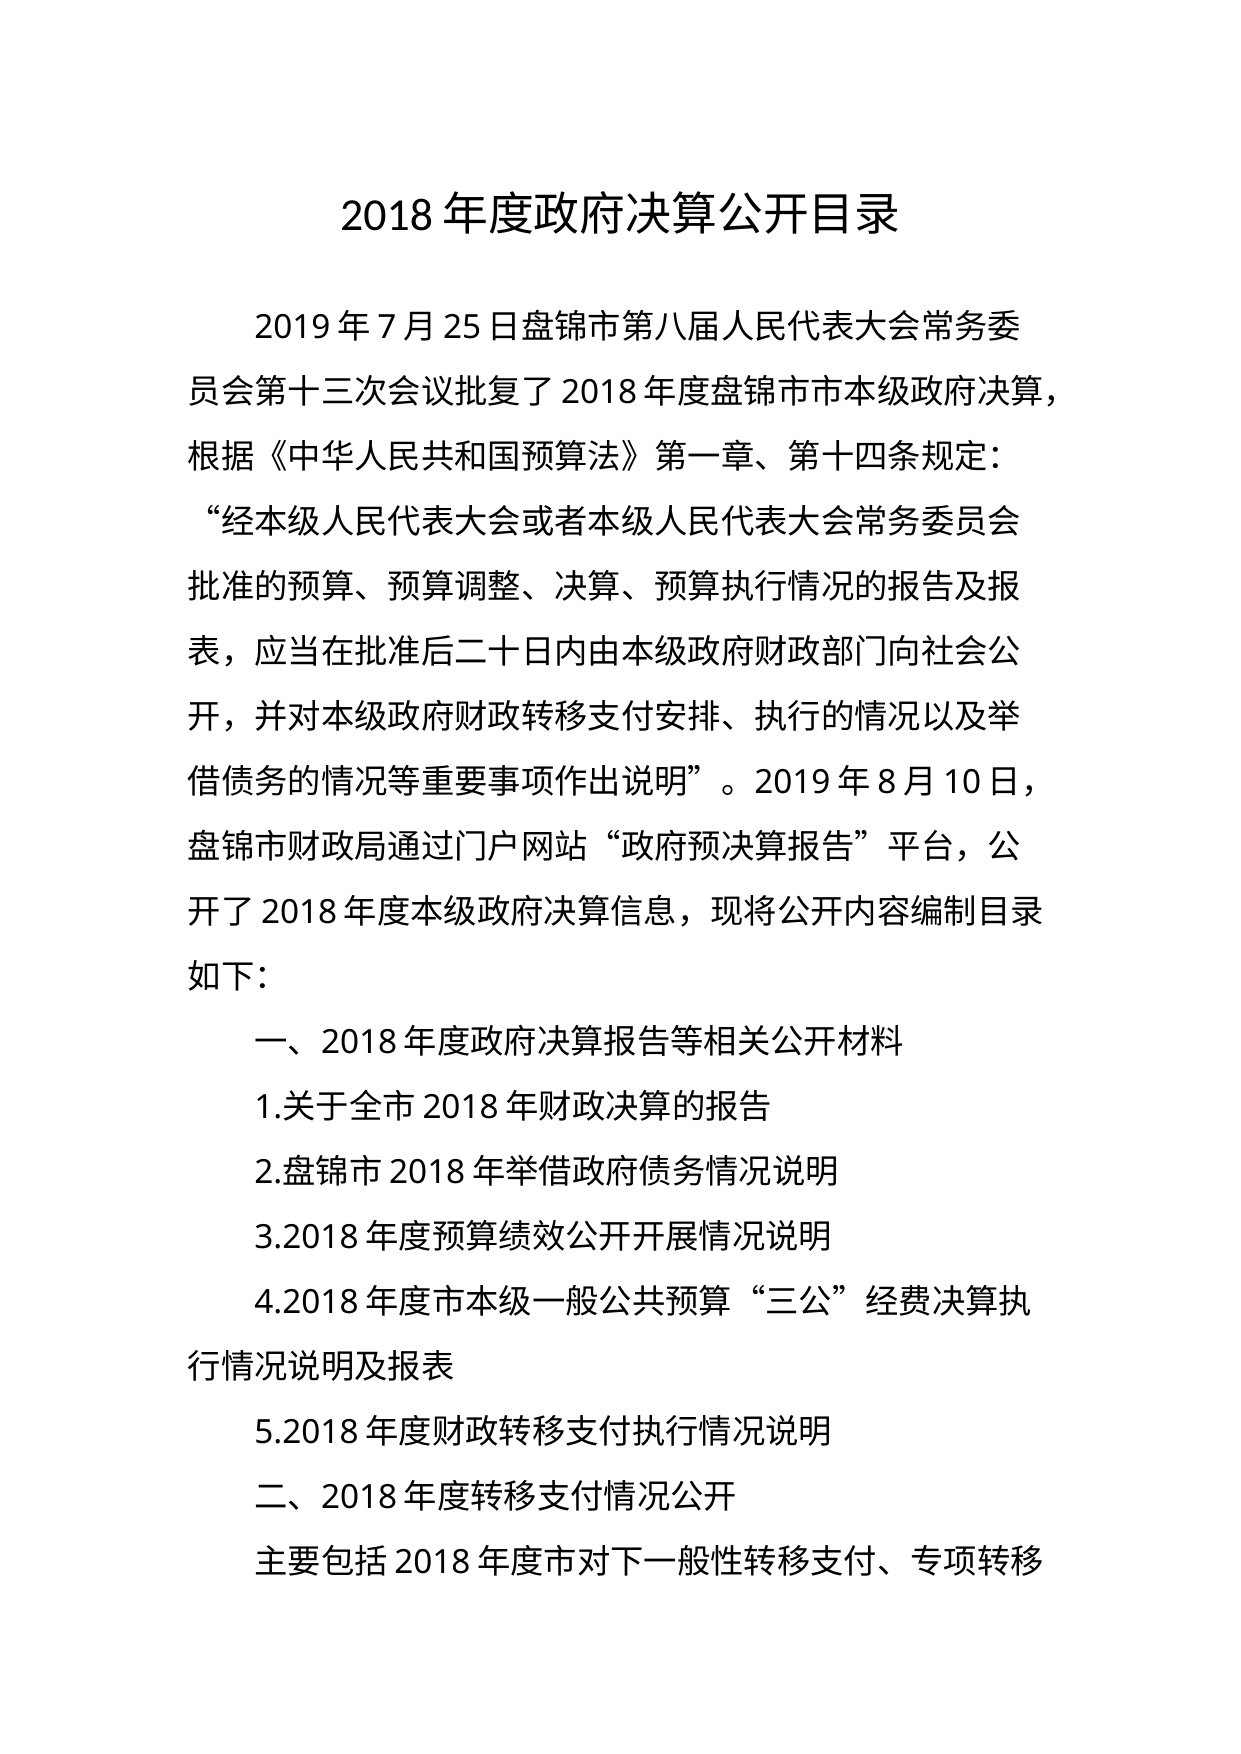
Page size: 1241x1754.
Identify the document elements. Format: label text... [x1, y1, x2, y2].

text 3.2018年度预算绩效公开开展情况说明 [187, 1202, 1053, 1267]
text 1.关于全市2018年财政决算的报告 [187, 1072, 1053, 1137]
text 4.2018年度市本级一般公共预算“三公”经费决算执行情况说明及报表 [187, 1267, 1053, 1397]
text 2.盘锦市2018年举借政府债务情况说明 [187, 1137, 1053, 1202]
text 一、2018年度政府决算报告等相关公开材料 [187, 1007, 1053, 1072]
text 二、2018年度转移支付情况公开 [187, 1462, 1053, 1527]
text 5.2018年度财政转移支付执行情况说明 [187, 1397, 1053, 1462]
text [187, 1527, 1053, 1592]
text 2019年7月25日盘锦市第八届人民代表大会常务委员会第十三次会议批复了2018年度盘锦市市本级政府决算，根据《中华人民共和国预算法》第一章、第十四条规定：“经本级人民代表大会或者本级人民代表大会常务委员会批准的预算、预算调整、决算、预算执行情况的报告及报表，应当在批准后二十日内由本级政府财政部门向社会公开，并对本级政府财政转移支付安排、执行的情况以及举借债务的情况等重要事项作出说明”。2019年8月10日，盘锦市财政局通过门户网站“政府预决算报告”平台，公开了2018年度本级政府决算信息，现将公开内容编制目录如下： [187, 292, 1053, 1007]
text 2018年度政府决算公开目录 [187, 162, 1053, 259]
